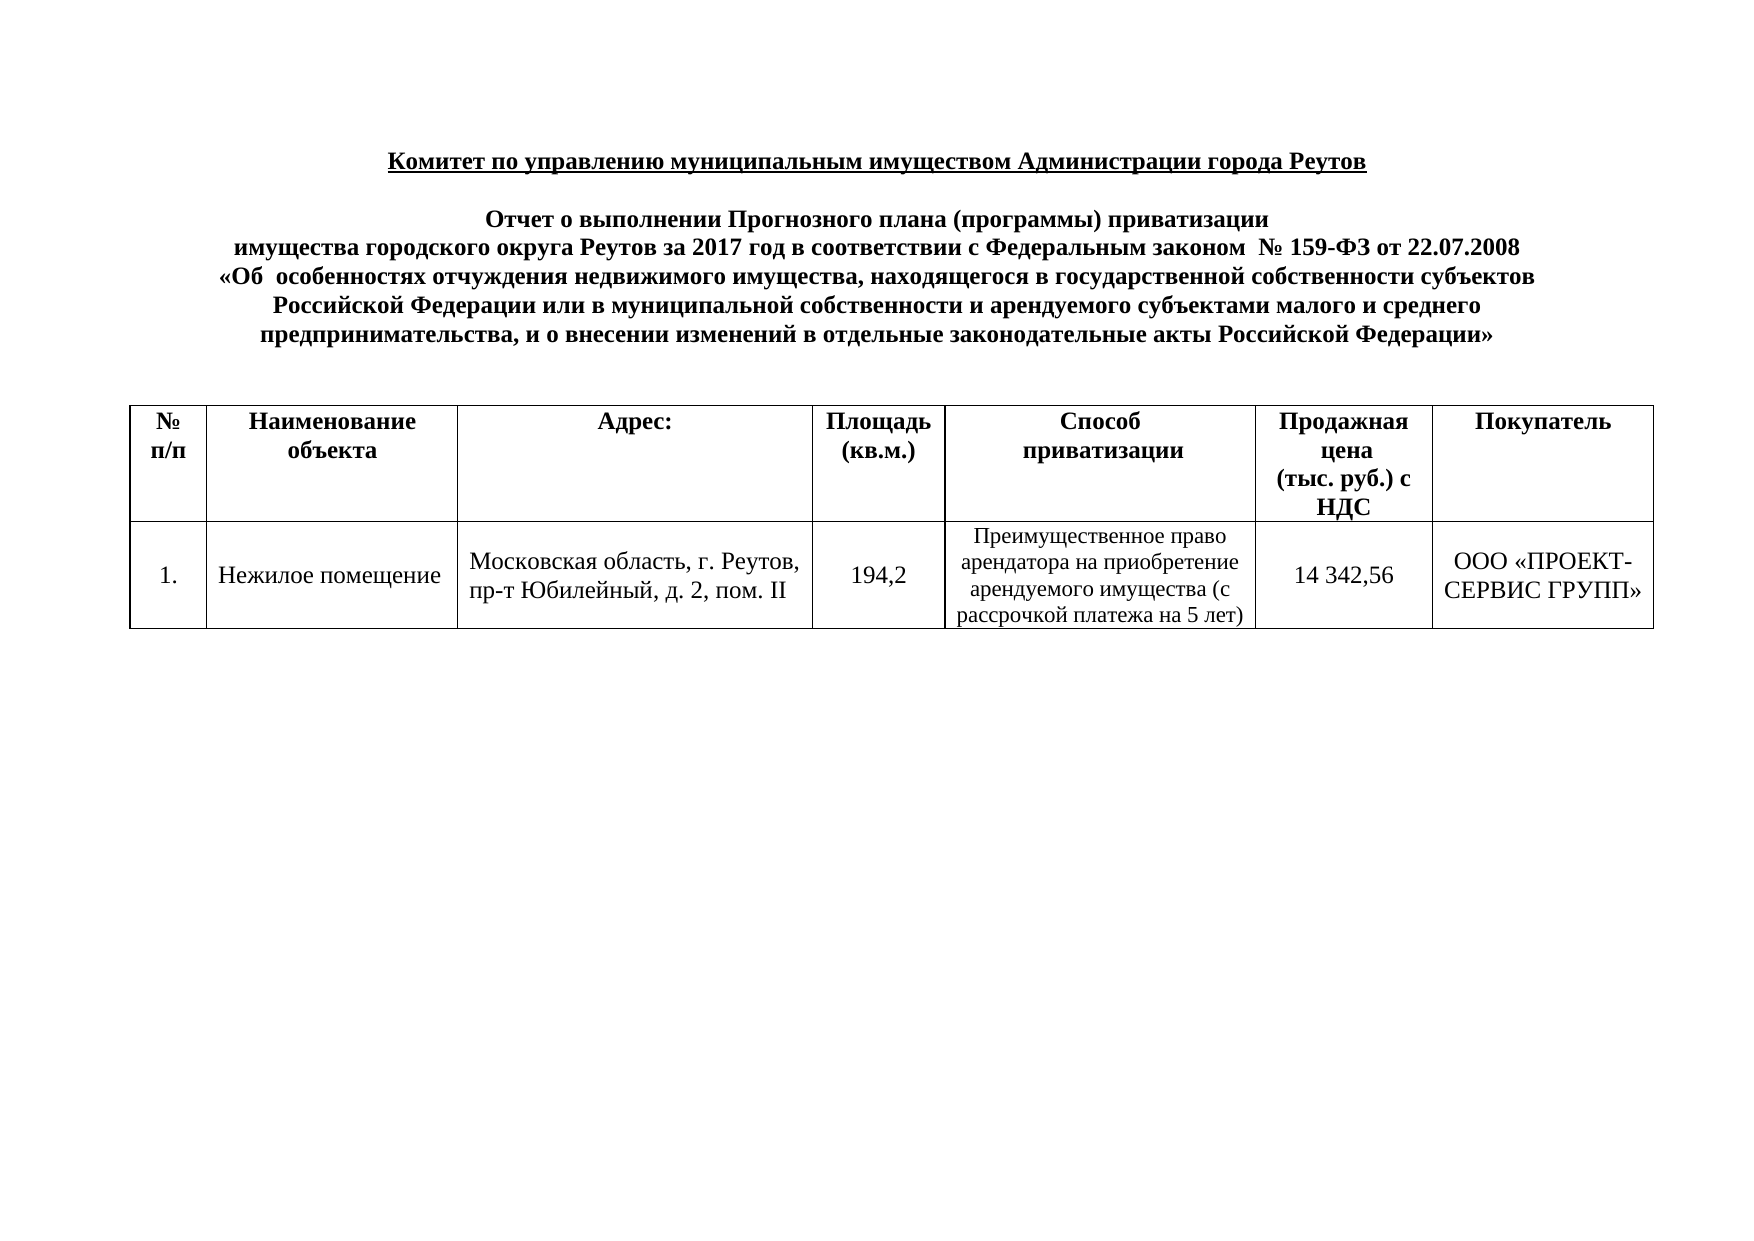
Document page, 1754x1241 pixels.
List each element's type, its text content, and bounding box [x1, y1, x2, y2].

table_header Адрес: [458, 406, 812, 521]
table_header № п/п [131, 406, 206, 521]
table_cell Нежилое помещение [207, 522, 457, 627]
table_cell 194,2 [813, 522, 944, 627]
table_cell 14 342,56 [1256, 522, 1432, 627]
table_header Способ приватизации [946, 406, 1255, 521]
text Российской Федерации или в муниципальной собственности и арендуемого субъектами малого и среднего [118, 290, 1636, 319]
table_cell Московская область, г. Реутов, пр-т Юбилейный, д. 2, пом. II [458, 522, 812, 627]
table_cell ООО «ПРОЕКТ-СЕРВИС ГРУПП» [1433, 522, 1653, 627]
text Отчет о выполнении Прогнозного плана (программы) приватизации [118, 204, 1636, 232]
table_header Покупатель [1433, 406, 1653, 521]
table_cell Преимущественное право арендатора на приобретение арендуемого имущества (с рассрочкой платежа на 5 лет) [946, 522, 1255, 627]
table_header Продажная цена (тыс. руб.) с НДС [1256, 406, 1432, 521]
text имущества городского округа Реутов за 2017 год в соответствии с Федеральным законом № 159-ФЗ от 22.07.2008 [118, 232, 1636, 261]
text Комитет по управлению муниципальным имуществом Администрации города Реутов [118, 146, 1636, 175]
table_cell 1. [131, 522, 206, 627]
table_header Площадь (кв.м.) [813, 406, 944, 521]
text предпринимательства, и о внесении изменений в отдельные законодательные акты Российской Федерации» [118, 319, 1636, 347]
table_header Наименование объекта [207, 406, 457, 521]
text «Об особенностях отчуждения недвижимого имущества, находящегося в государственной собственности субъектов [118, 261, 1636, 290]
